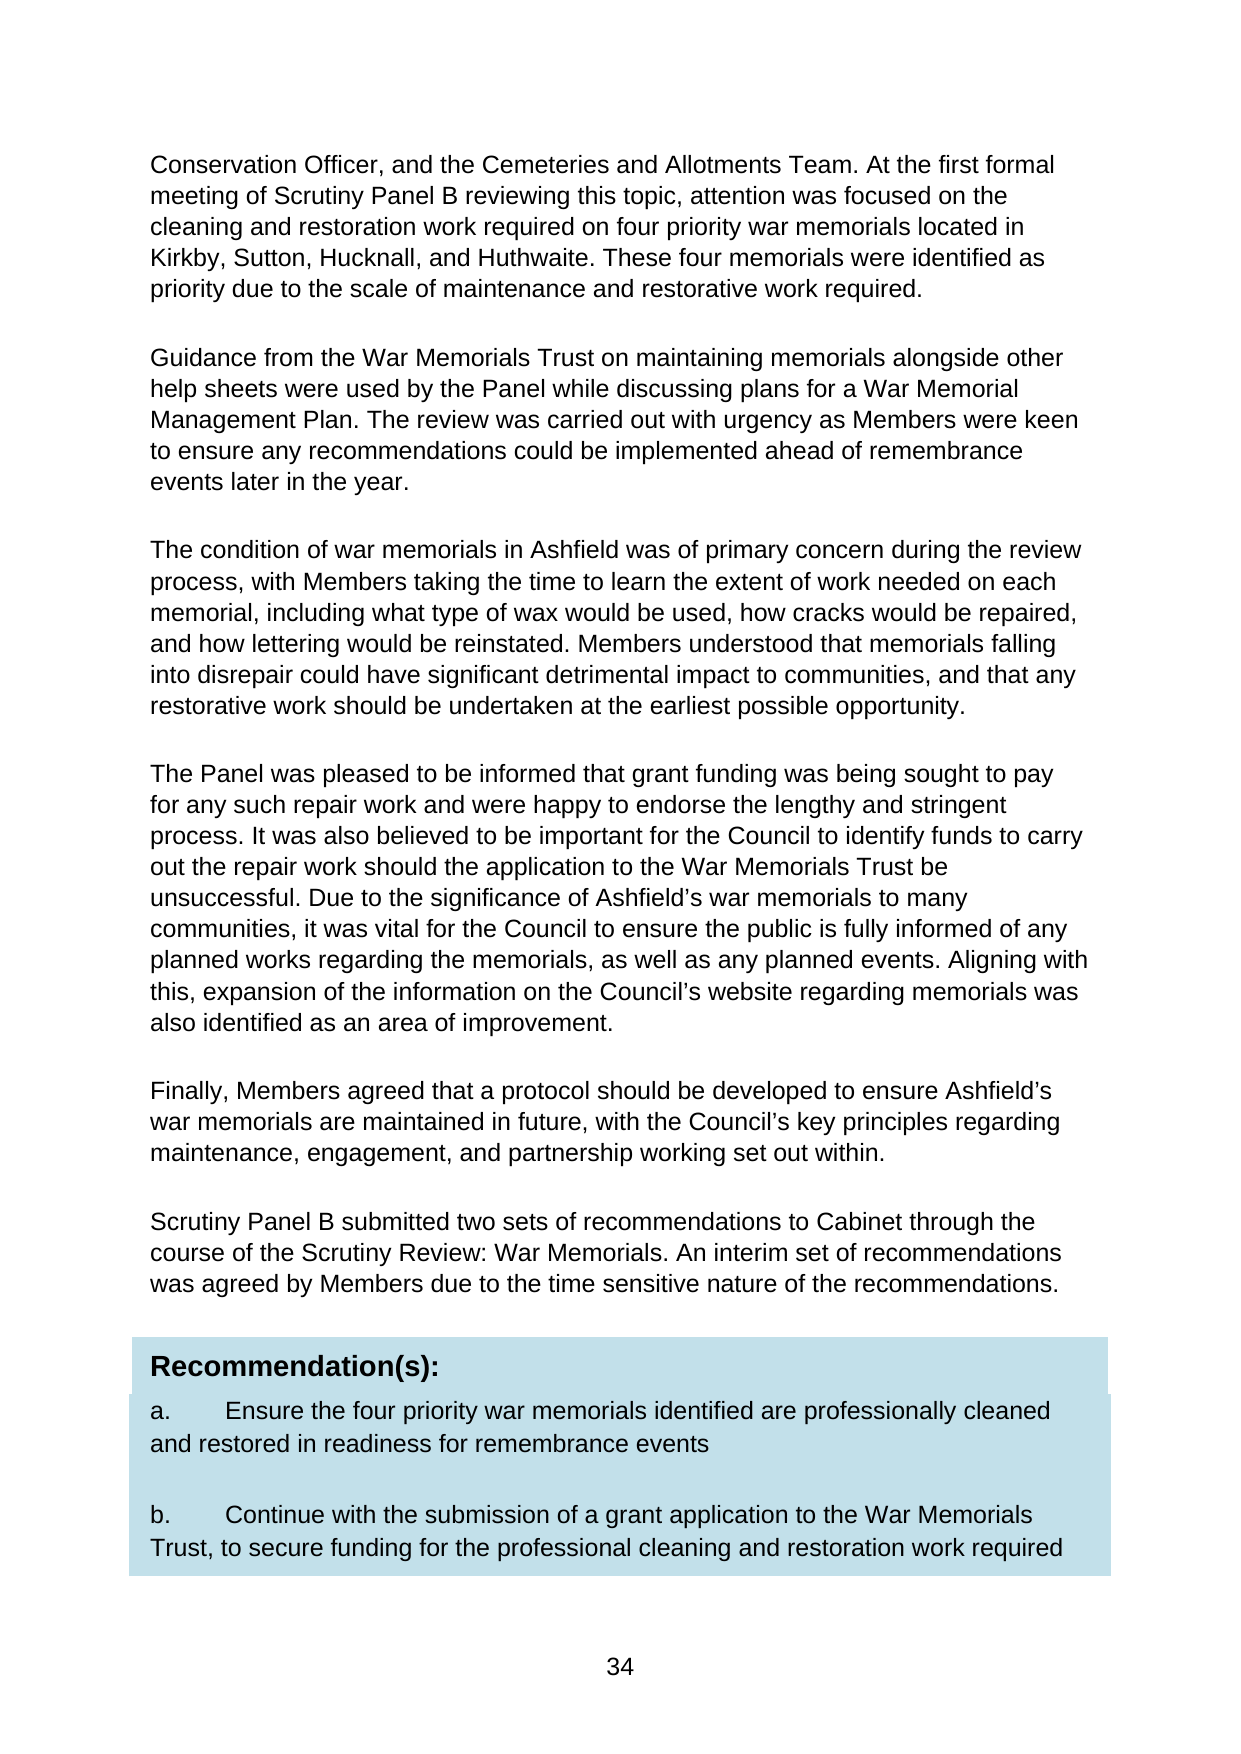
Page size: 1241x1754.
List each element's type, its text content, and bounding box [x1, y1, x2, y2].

text The condition of war memorials in Ashfield was of primary concern during the review process, with Members taking the time to learn the extent of work needed on each memorial, including what type of wax would be used, how cracks would be repaired, and how lettering would be reinstated. Members understood that memorials falling into disrepair could have significant detrimental impact to communities, and that any restorative work should be undertaken at the earliest possible opportunity. [150, 535, 1090, 719]
text b. Continue with the submission of a grant application to the War Memorials Trust, to secure funding for the professional cleaning and restoration work required [142, 1500, 1098, 1564]
text Guidance from the War Memorials Trust on maintaining memorials alongside other help sheets were used by the Panel while discussing plans for a War Memorial Management Plan. The review was carried out with urgency as Members were keen to ensure any recommendations could be implemented ahead of remembrance events later in the year. [150, 343, 1090, 496]
subtitle Recommendation(s): [142, 1347, 1098, 1384]
text The Panel was pleased to be informed that grant funding was being sought to pay for any such repair work and were happy to endorse the lengthy and stringent process. It was also believed to be important for the Council to identify funds to carry out the repair work should the application to the War Memorials Trust be unsuccessful. Due to the significance of Ashfield’s war memorials to many communities, it was vital for the Council to ensure the public is fully informed of any planned works regarding the memorials, as well as any planned events. Aligning with this, expansion of the information on the Council’s website regarding memorials was also identified as an area of improvement. [150, 759, 1090, 1036]
text Scrutiny Panel B submitted two sets of recommendations to Cabinet through the course of the Scrutiny Review: War Memorials. An interim set of recommendations was agreed by Members due to the time sensitive nature of the recommendations. [150, 1207, 1090, 1297]
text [150, 150, 1090, 303]
text Finally, Members agreed that a protocol should be developed to ensure Ashfield’s war memorials are maintained in future, with the Council’s key principles regarding maintenance, engagement, and partnership working set out within. [150, 1076, 1090, 1167]
text a. Ensure the four priority war memorials identified are professionally cleaned and restored in readiness for remembrance events [142, 1396, 1098, 1458]
